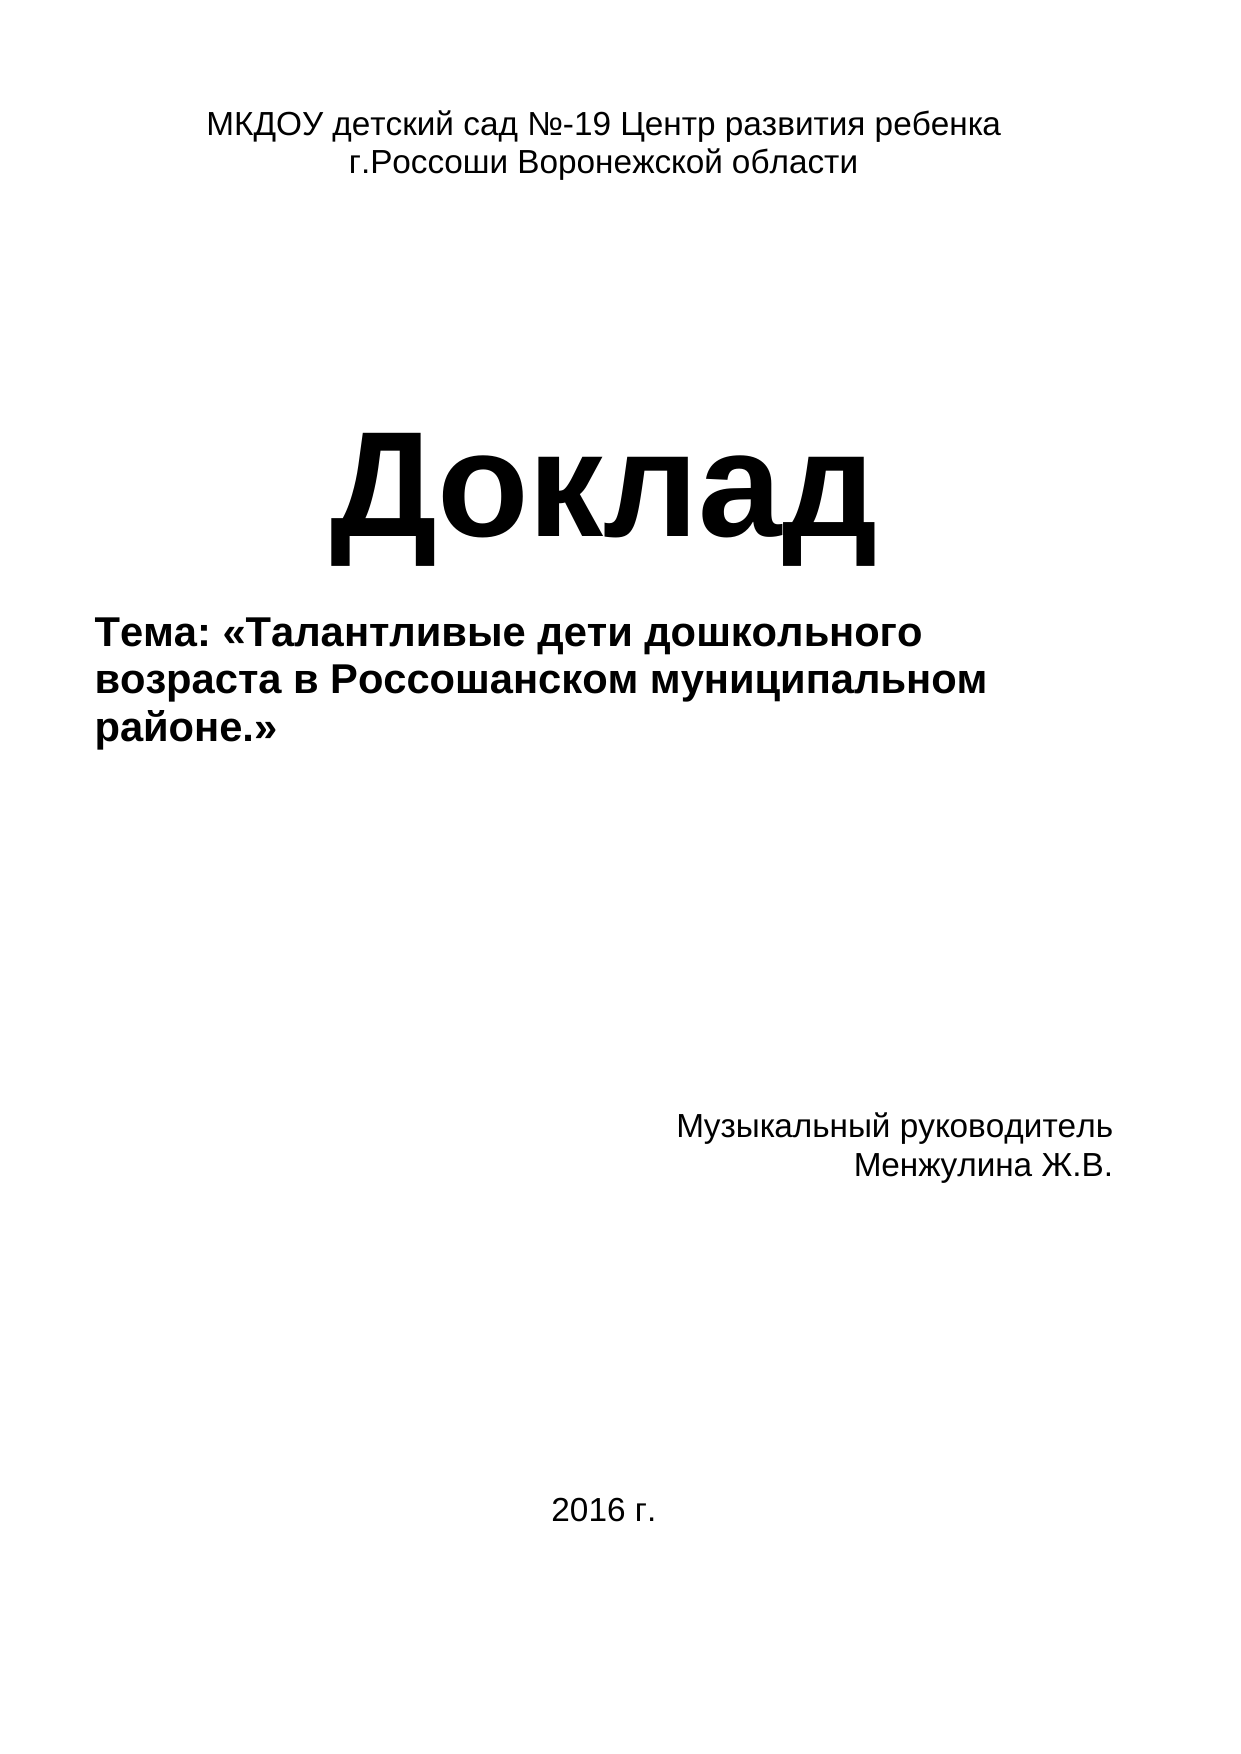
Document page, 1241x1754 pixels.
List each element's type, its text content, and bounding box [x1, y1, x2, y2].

text Тема: «Талантливые дети дошкольного возраста в Россошанском муниципальном районе.» [94, 607, 1113, 751]
text Доклад [94, 396, 1113, 568]
text 2016 г. [94, 1491, 1113, 1529]
text МКДОУ детский сад №-19 Центр развития ребенка [94, 103, 1113, 142]
text Музыкальный руководитель [94, 1106, 1113, 1144]
text Менжулина Ж.В. [94, 1144, 1113, 1183]
text г.Россоши Воронежской области [94, 142, 1113, 180]
